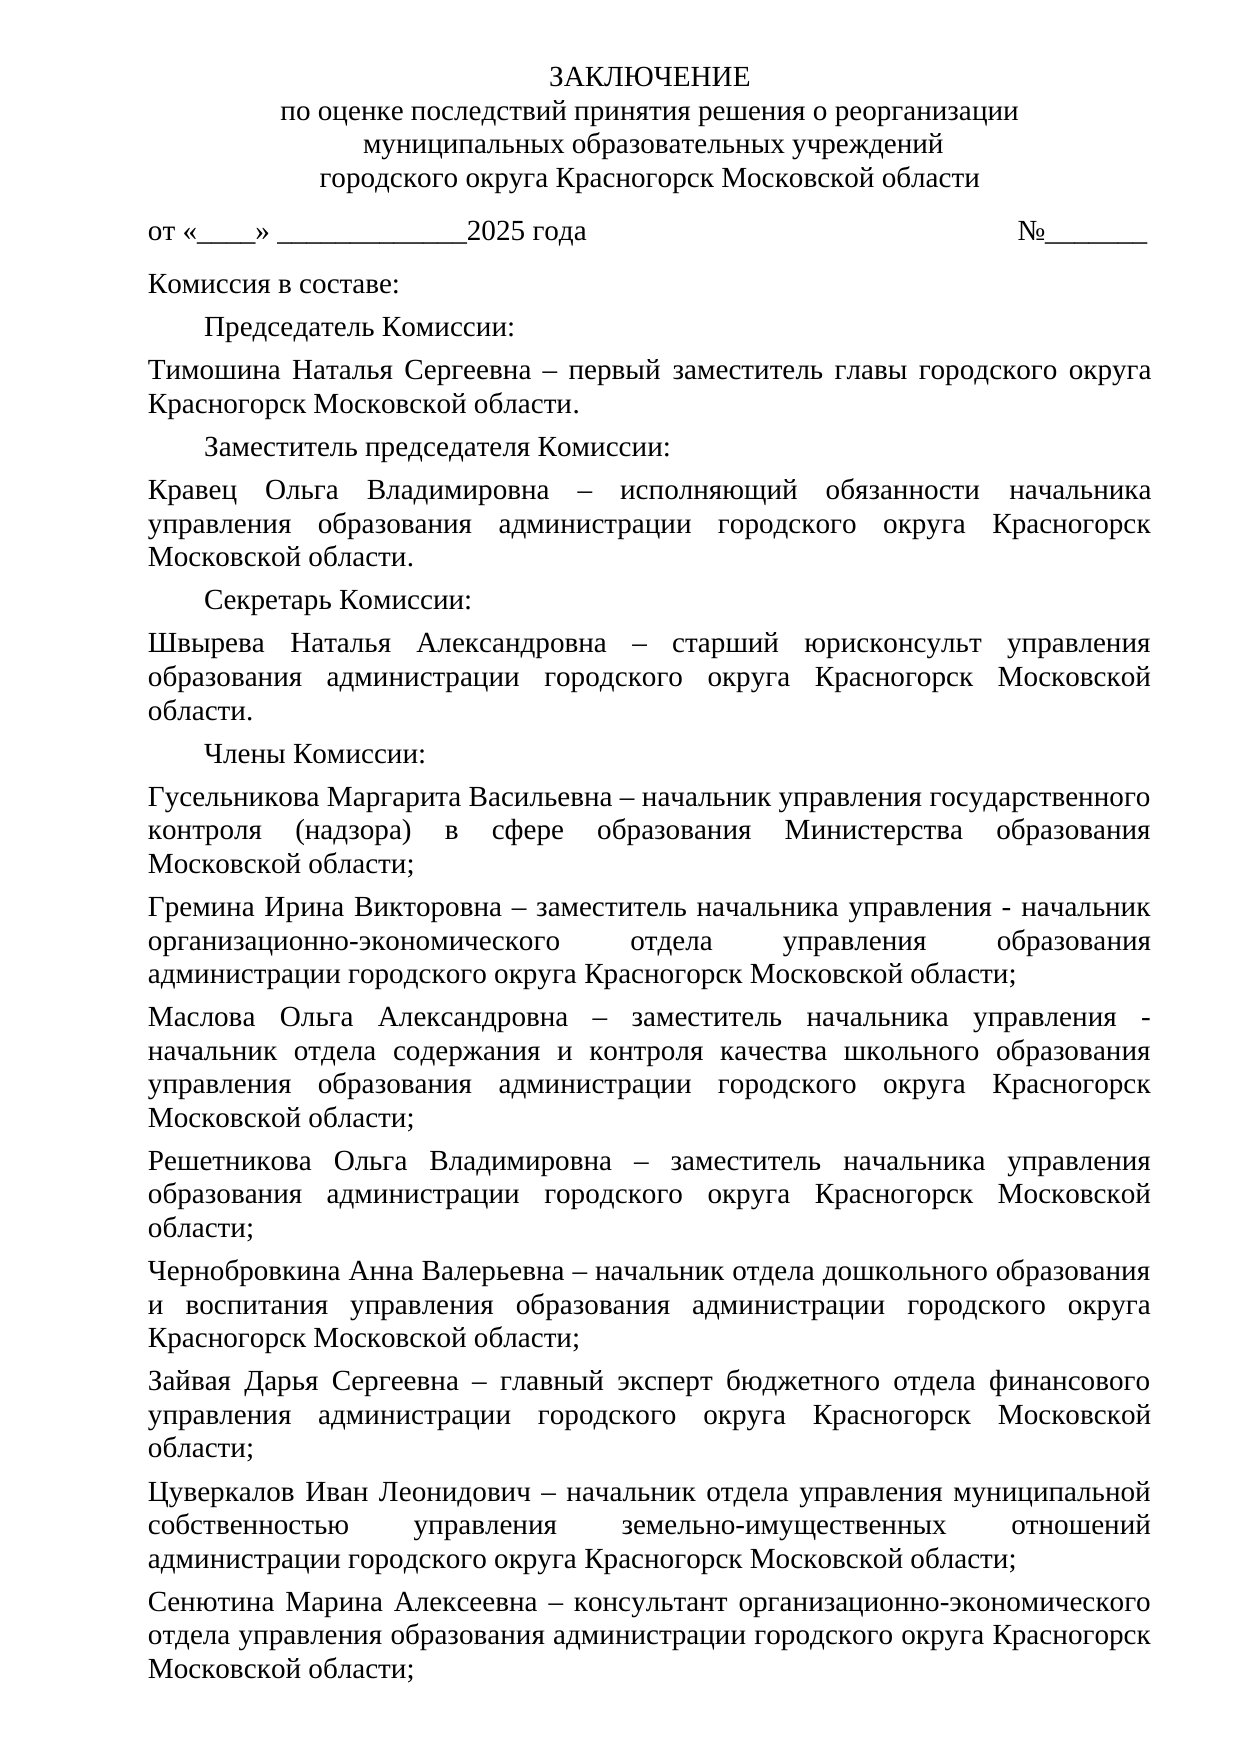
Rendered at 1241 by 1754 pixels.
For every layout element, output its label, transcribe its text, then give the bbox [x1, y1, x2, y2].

text от «____» _____________2025 года №_______ [148, 213, 1152, 247]
text Зайвая Дарья Сергеевна – главный эксперт бюджетного отдела финансового управления администрации городского округа Красногорск Московской области; [148, 1363, 1152, 1464]
text муниципальных образовательных учреждений [148, 126, 1152, 160]
text ЗАКЛЮЧЕНИЕ [148, 59, 1152, 93]
text Маслова Ольга Александровна – заместитель начальника управления - начальник отдела содержания и контроля качества школьного образования управления образования администрации городского округа Красногорск Московской области; [148, 999, 1152, 1133]
text Швырева Наталья Александровна – старший юрисконсульт управления образования администрации городского округа Красногорск Московской области. [148, 626, 1152, 726]
text Гремина Ирина Викторовна – заместитель начальника управления - начальник организационно-экономического отдела управления образования администрации городского округа Красногорск Московской области; [148, 889, 1152, 990]
text Заместитель председателя Комиссии: [148, 429, 1152, 463]
text Кравец Ольга Владимировна – исполняющий обязанности начальника управления образования администрации городского округа Красногорск Московской области. [148, 472, 1152, 573]
text Секретарь Комиссии: [148, 582, 1152, 616]
text Чернобровкина Анна Валерьевна – начальник отдела дошкольного образования и воспитания управления образования администрации городского округа Красногорск Московской области; [148, 1253, 1152, 1354]
text Гусельникова Маргарита Васильевна – начальник управления государственного контроля (надзора) в сфере образования Министерства образования Московской области; [148, 779, 1152, 879]
text городского округа Красногорск Московской области [148, 160, 1152, 193]
text Тимошина Наталья Сергеевна – первый заместитель главы городского округа Красногорск Московской области. [148, 352, 1152, 419]
text Члены Комиссии: [148, 736, 1152, 769]
text по оценке последствий принятия решения о реорганизации [148, 93, 1152, 126]
text Сенютина Марина Алексеевна – консультант организационно-экономического отдела управления образования администрации городского округа Красногорск Московской области; [148, 1584, 1152, 1684]
text Председатель Комиссии: [148, 309, 1152, 343]
text Цуверкалов Иван Леонидович – начальник отдела управления муниципальной собственностью управления земельно-имущественных отношений администрации городского округа Красногорск Московской области; [148, 1474, 1152, 1574]
text Решетникова Ольга Владимировна – заместитель начальника управления образования администрации городского округа Красногорск Московской области; [148, 1143, 1152, 1244]
text Комиссия в составе: [148, 266, 1152, 300]
